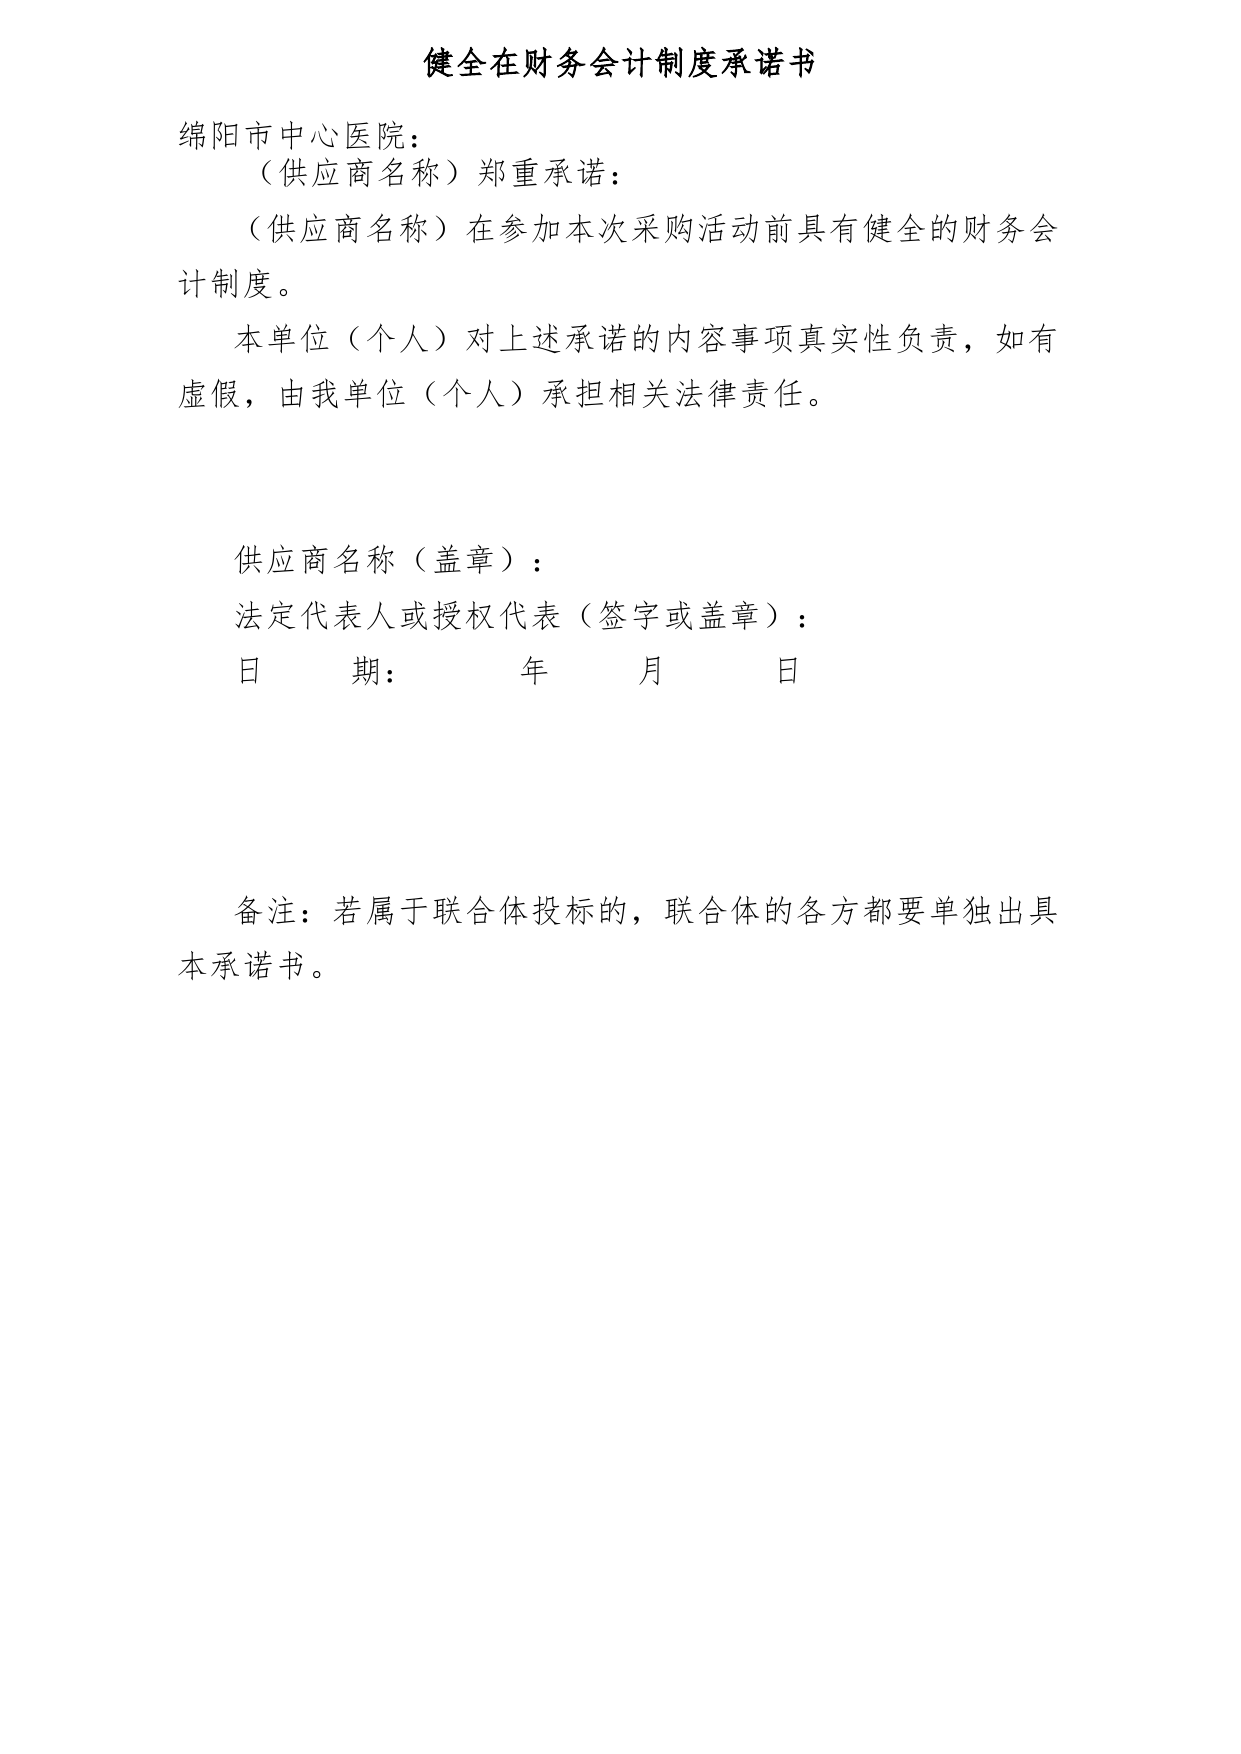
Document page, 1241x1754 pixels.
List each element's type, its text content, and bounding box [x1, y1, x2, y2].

text （供应商名称）郑重承诺： [176, 152, 1064, 189]
text 健全在财务会计制度承诺书 [176, 42, 1064, 78]
text 绵阳市中心医院： [176, 115, 1064, 152]
text 日 期： 年 月 日 [176, 650, 1064, 687]
text 本单位（个人）对上述承诺的内容事项真实性负责，如有虚假，由我单位（个人）承担相关法律责任。 [176, 318, 1064, 410]
text （供应商名称）在参加本次采购活动前具有健全的财务会计制度。 [176, 208, 1064, 300]
text 供应商名称（盖章）： [176, 539, 1064, 576]
text 备注：若属于联合体投标的，联合体的各方都要单独出具本承诺书。 [176, 890, 1064, 982]
text 法定代表人或授权代表（签字或盖章）： [176, 595, 1064, 632]
